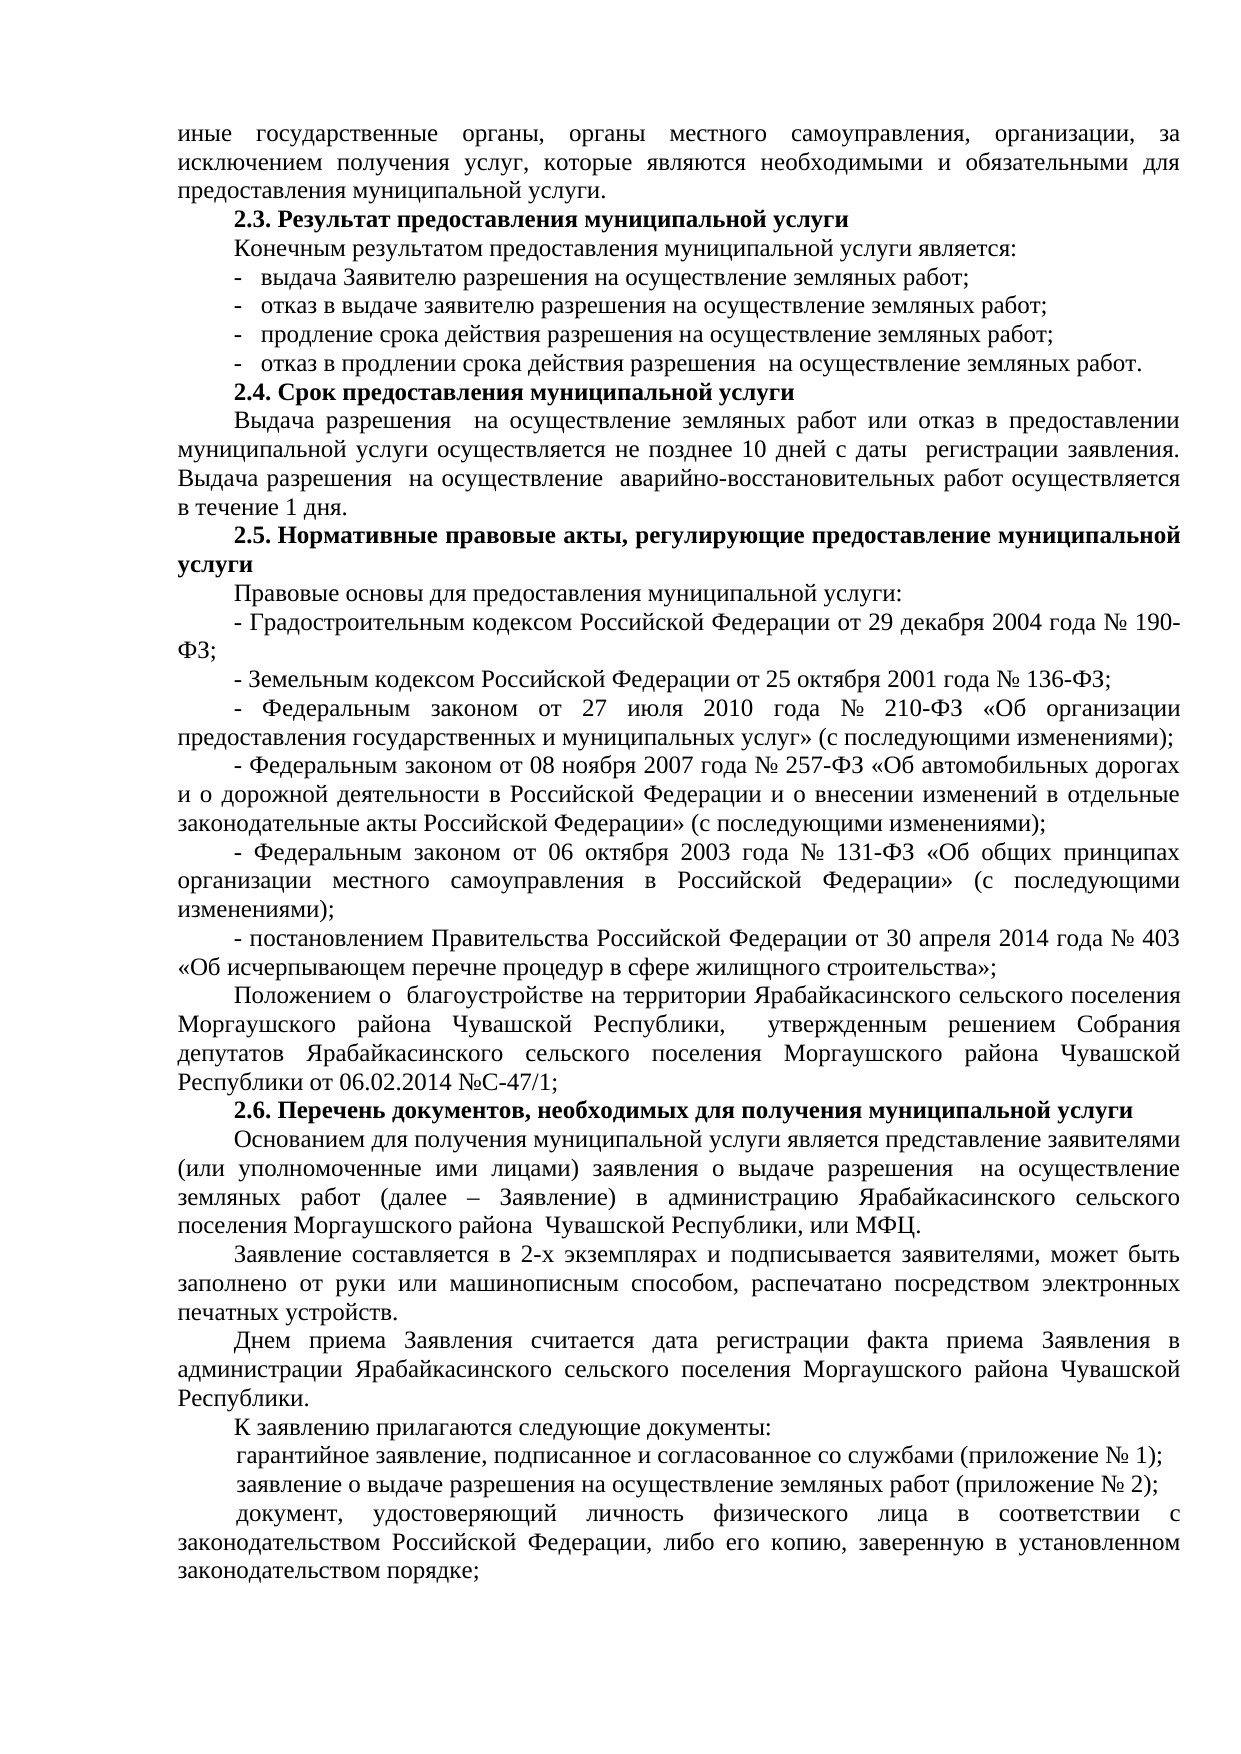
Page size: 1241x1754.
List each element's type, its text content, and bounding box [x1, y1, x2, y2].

text - Градостроительным кодексом Российской Федерации от 29 декабря 2004 года № 190-ФЗ; [177, 607, 1181, 664]
text - выдача Заявителю разрешения на осуществление земляных работ; [177, 262, 1181, 291]
list - продление срока действия разрешения на осуществление земляных работ; [177, 319, 1181, 348]
text документ, удостоверяющий личность физического лица в соответствии с законодательством Российской Федерации, либо его копию, заверенную в установленном законодательством порядке; [177, 1498, 1181, 1584]
text 2.6. Перечень документов, необходимых для получения муниципальной услуги [177, 1096, 1181, 1124]
text заявление о выдаче разрешения на осуществление земляных работ (приложение № 2); [177, 1469, 1181, 1498]
text Заявление составляется в 2-х экземплярах и подписывается заявителями, может быть заполнено от руки или машинописным способом, распечатано посредством электронных печатных устройств. [177, 1239, 1181, 1326]
list - отказ в продлении срока действия разрешения на осуществление земляных работ. [177, 348, 1181, 377]
text - Федеральным законом от 27 июля 2010 года № 210-ФЗ «Об организации предоставления государственных и муниципальных услуг» (с последующими изменениями); [177, 693, 1181, 751]
text - Земельным кодексом Российской Федерации от 25 октября 2001 года № 136-ФЗ; [177, 664, 1181, 693]
text К заявлению прилагаются следующие документы: [177, 1412, 1181, 1441]
list - отказ в выдаче заявителю разрешения на осуществление земляных работ; [177, 291, 1181, 319]
text - Федеральным законом от 06 октября 2003 года № 131-ФЗ «Об общих принципах организации местного самоуправления в Российской Федерации» (с последующими изменениями); [177, 837, 1181, 923]
text 2.5. Нормативные правовые акты, регулирующие предоставление муниципальной услуги [177, 521, 1181, 578]
text Выдача разрешения на осуществление земляных работ или отказ в предоставлении муниципальной услуги осуществляется не позднее 10 дней с даты регистрации заявления. Выдача разрешения на осуществление аварийно-восстановительных работ осуществляется в течение 1 дня. [177, 406, 1181, 521]
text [177, 118, 1181, 204]
text гарантийное заявление, подписанное и согласованное со службами (приложение № 1); [177, 1441, 1181, 1469]
text Основанием для получения муниципальной услуги является представление заявителями (или уполномоченные ими лицами) заявления о выдаче разрешения на осуществление земляных работ (далее – Заявление) в администрацию Ярабайкасинского сельского поселения Моргаушского района Чувашской Республики, или МФЦ. [177, 1124, 1181, 1239]
text Положением о благоустройстве на территории Ярабайкасинского сельского поселения Моргаушского района Чувашской Республики, утвержденным решением Собрания депутатов Ярабайкасинского сельского поселения Моргаушского района Чувашской Республики от 06.02.2014 №С-47/1; [177, 981, 1181, 1096]
text Правовые основы для предоставления муниципальной услуги: [177, 578, 1181, 607]
text Днем приема Заявления считается дата регистрации факта приема Заявления в администрации Ярабайкасинского сельского поселения Моргаушского района Чувашской Республики. [177, 1326, 1181, 1412]
text Конечным результатом предоставления муниципальной услуги является: [177, 233, 1181, 262]
text 2.4. Срок предоставления муниципальной услуги [177, 377, 1181, 406]
text - постановлением Правительства Российской Федерации от 30 апреля 2014 года № 403 «Об исчерпывающем перечне процедур в сфере жилищного строительства»; [177, 923, 1181, 981]
text - Федеральным законом от 08 ноября 2007 года № 257-ФЗ «Об автомобильных дорогах и о дорожной деятельности в Российской Федерации и о внесении изменений в отдельные законодательные акты Российской Федерации» (с последующими изменениями); [177, 751, 1181, 837]
text 2.3. Результат предоставления муниципальной услуги [177, 204, 1181, 233]
